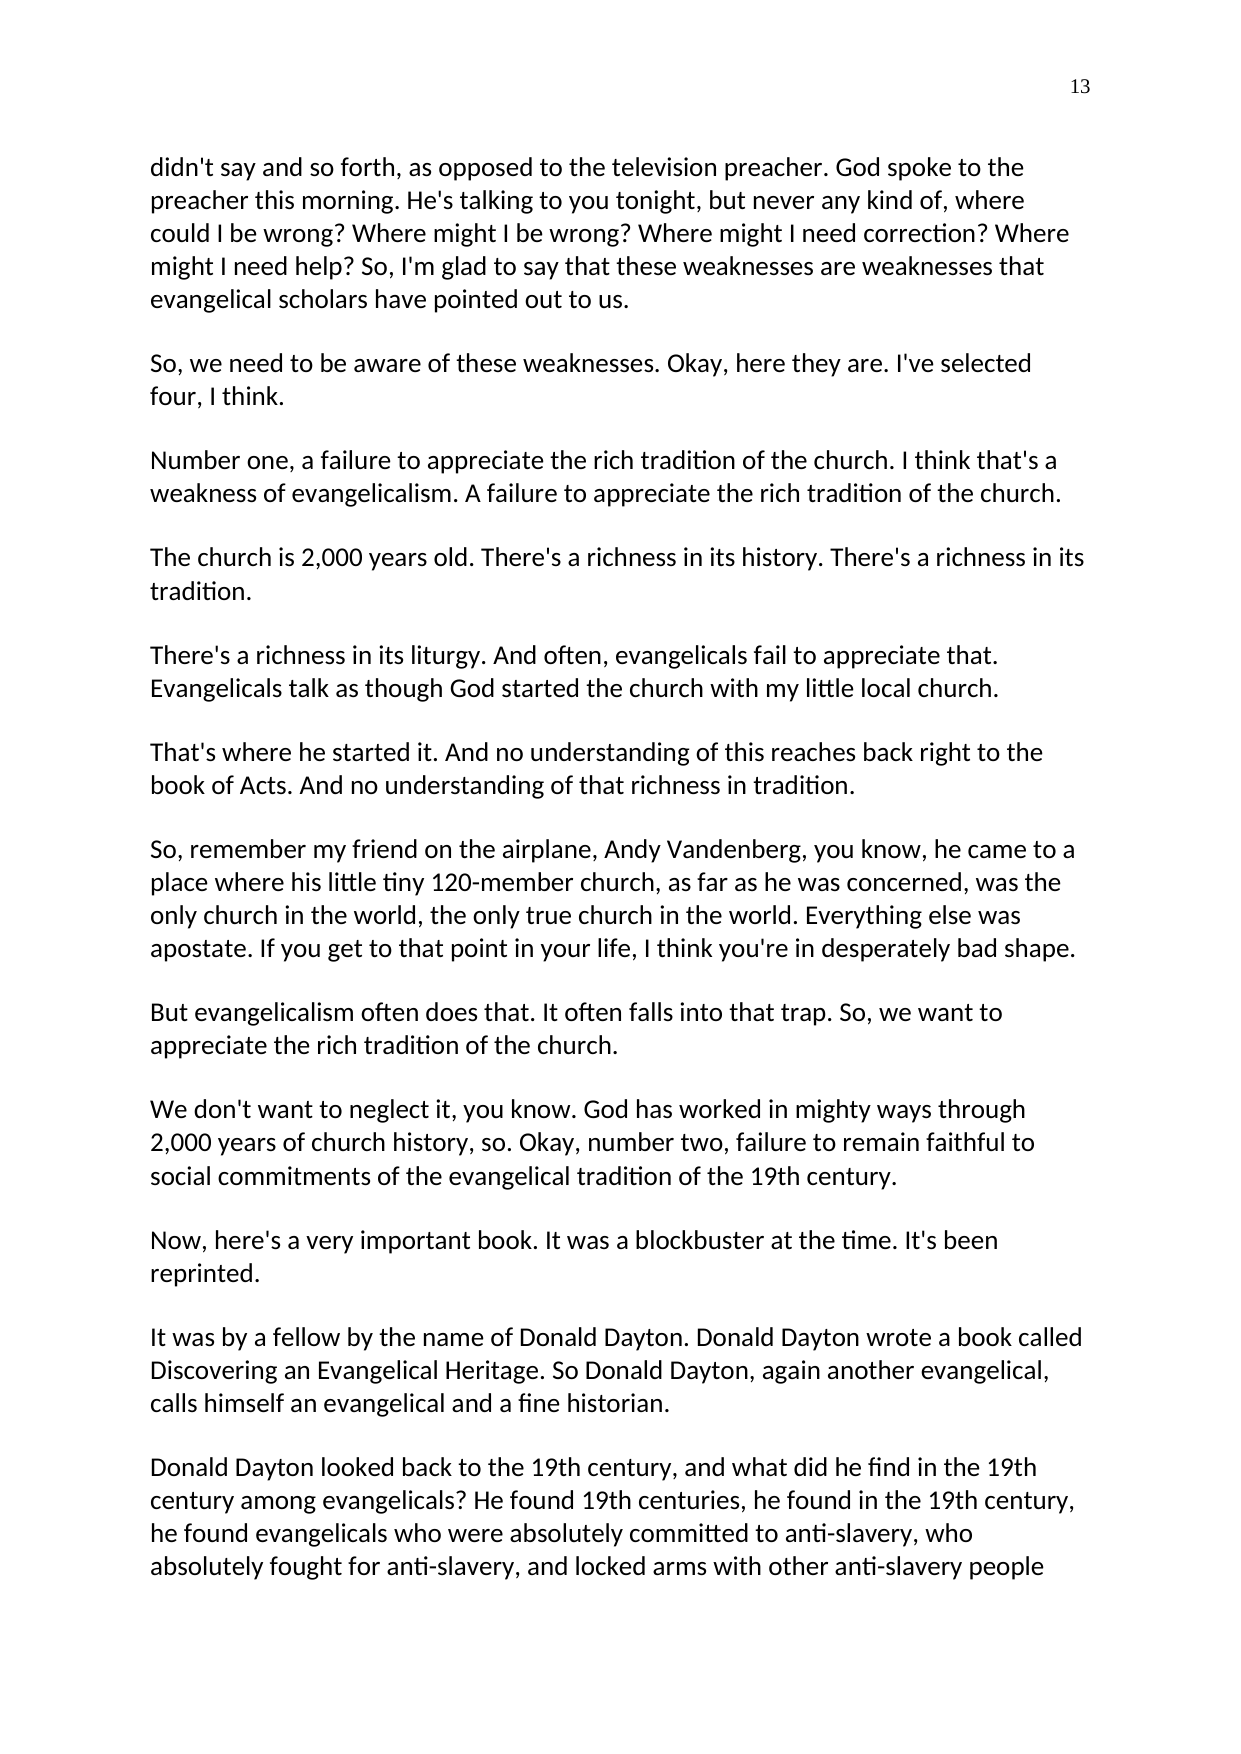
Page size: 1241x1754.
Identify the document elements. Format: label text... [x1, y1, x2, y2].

text So, remember my friend on the airplane, Andy Vandenberg, you know, he came to a place where his little tiny 120-member church, as far as he was concerned, was the only church in the world, the only true church in the world. Everything else was apostate. If you get to that point in your life, I think you're in desperately bad shape. [150, 832, 1090, 964]
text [150, 150, 1090, 315]
text We don't want to neglect it, you know. God has worked in mighty ways through 2,000 years of church history, so. Okay, number two, failure to remain faithful to social commitments of the evangelical tradition of the 19th century. [150, 1093, 1090, 1192]
text That's where he started it. And no understanding of this reaches back right to the book of Acts. And no understanding of that richness in tradition. [150, 735, 1090, 801]
text But evangelicalism often does that. It often falls into that trap. So, we want to appreciate the rich tradition of the church. [150, 995, 1090, 1061]
text It was by a fellow by the name of Donald Dayton. Donald Dayton wrote a book called Discovering an Evangelical Heritage. So Donald Dayton, again another evangelical, calls himself an evangelical and a fine historian. [150, 1320, 1090, 1419]
text Now, here's a very important book. It was a blockbuster at the time. It's been reprinted. [150, 1223, 1090, 1289]
text The church is 2,000 years old. There's a richness in its history. There's a richness in its tradition. [150, 541, 1090, 607]
text There's a richness in its liturgy. And often, evangelicals fail to appreciate that. Evangelicals talk as though God started the church with my little local church. [150, 638, 1090, 704]
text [150, 1450, 1090, 1582]
text So, we need to be aware of these weaknesses. Okay, here they are. I've selected four, I think. [150, 346, 1090, 412]
text Number one, a failure to appreciate the rich tradition of the church. I think that's a weakness of evangelicalism. A failure to appreciate the rich tradition of the church. [150, 443, 1090, 509]
